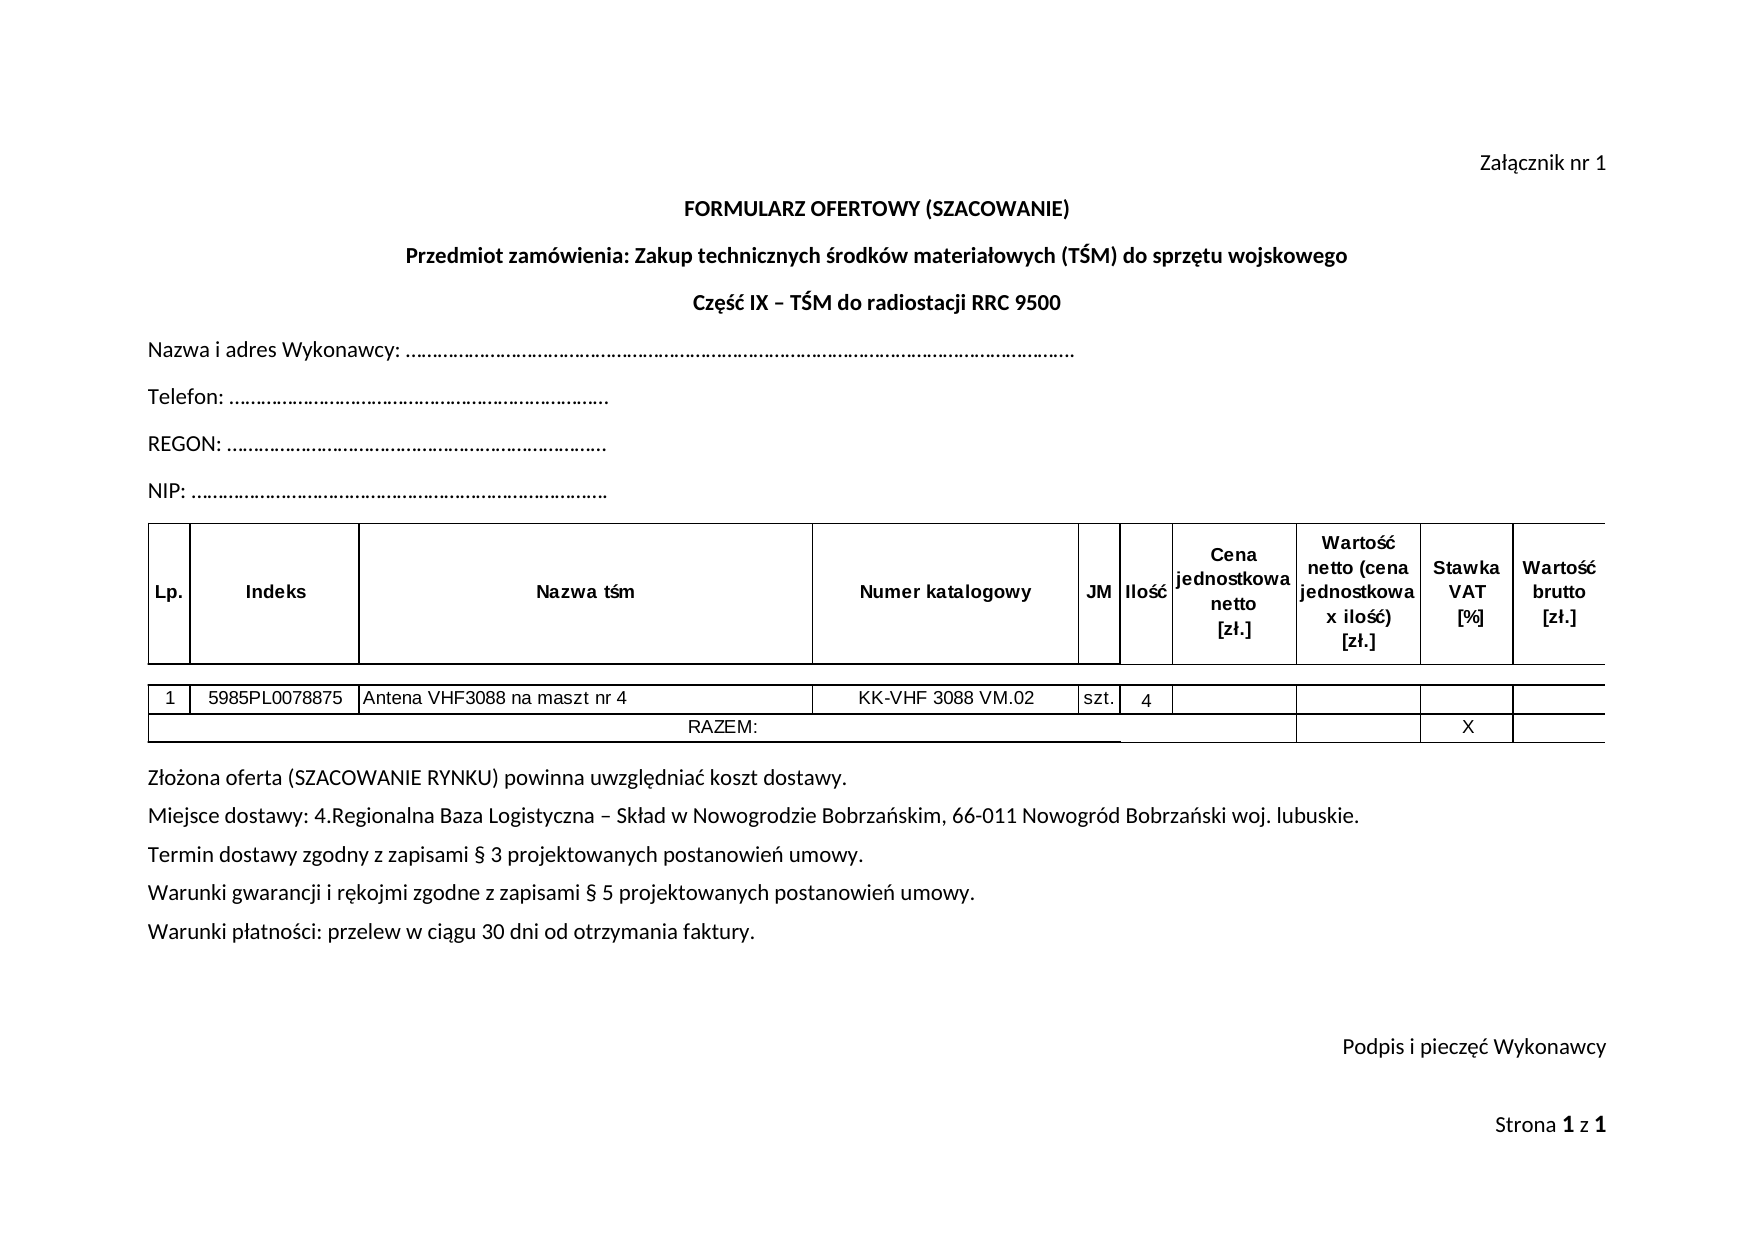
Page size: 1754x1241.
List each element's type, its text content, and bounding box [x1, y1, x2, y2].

text Telefon: ……………………………………………………………… [148, 382, 1606, 410]
text Przedmiot zamówienia: Zakup technicznych środków materiałowych (TŚM) do sprzętu wojskowego [148, 241, 1606, 269]
text REGON: ……………………………………………………………… [148, 429, 1606, 457]
text Warunki gwarancji i rękojmi zgodne z zapisami § 5 projektowanych postanowień umowy. [148, 878, 1606, 906]
text NIP: ……………………………………………………………………. [148, 476, 1606, 504]
text Część IX – TŚM do radiostacji RRC 9500 [148, 288, 1606, 316]
text Termin dostawy zgodny z zapisami § 3 projektowanych postanowień umowy. [148, 840, 1606, 868]
text Złożona oferta (SZACOWANIE RYNKU) powinna uwzględniać koszt dostawy. [148, 763, 1606, 791]
text Warunki płatności: przelew w ciągu 30 dni od otrzymania faktury. [148, 917, 1606, 945]
text Miejsce dostawy: 4.Regionalna Baza Logistyczna – Skład w Nowogrodzie Bobrzańskim, 66-011 Nowogród Bobrzański woj. lubuskie. [148, 801, 1606, 829]
text Załącznik nr 1 [148, 148, 1606, 176]
text FORMULARZ OFERTOWY (SZACOWANIE) [148, 194, 1606, 222]
text Podpis i pieczęć Wykonawcy [148, 1032, 1606, 1060]
text Nazwa i adres Wykonawcy: ………………………………………………………………………………………………………………. [148, 335, 1606, 363]
